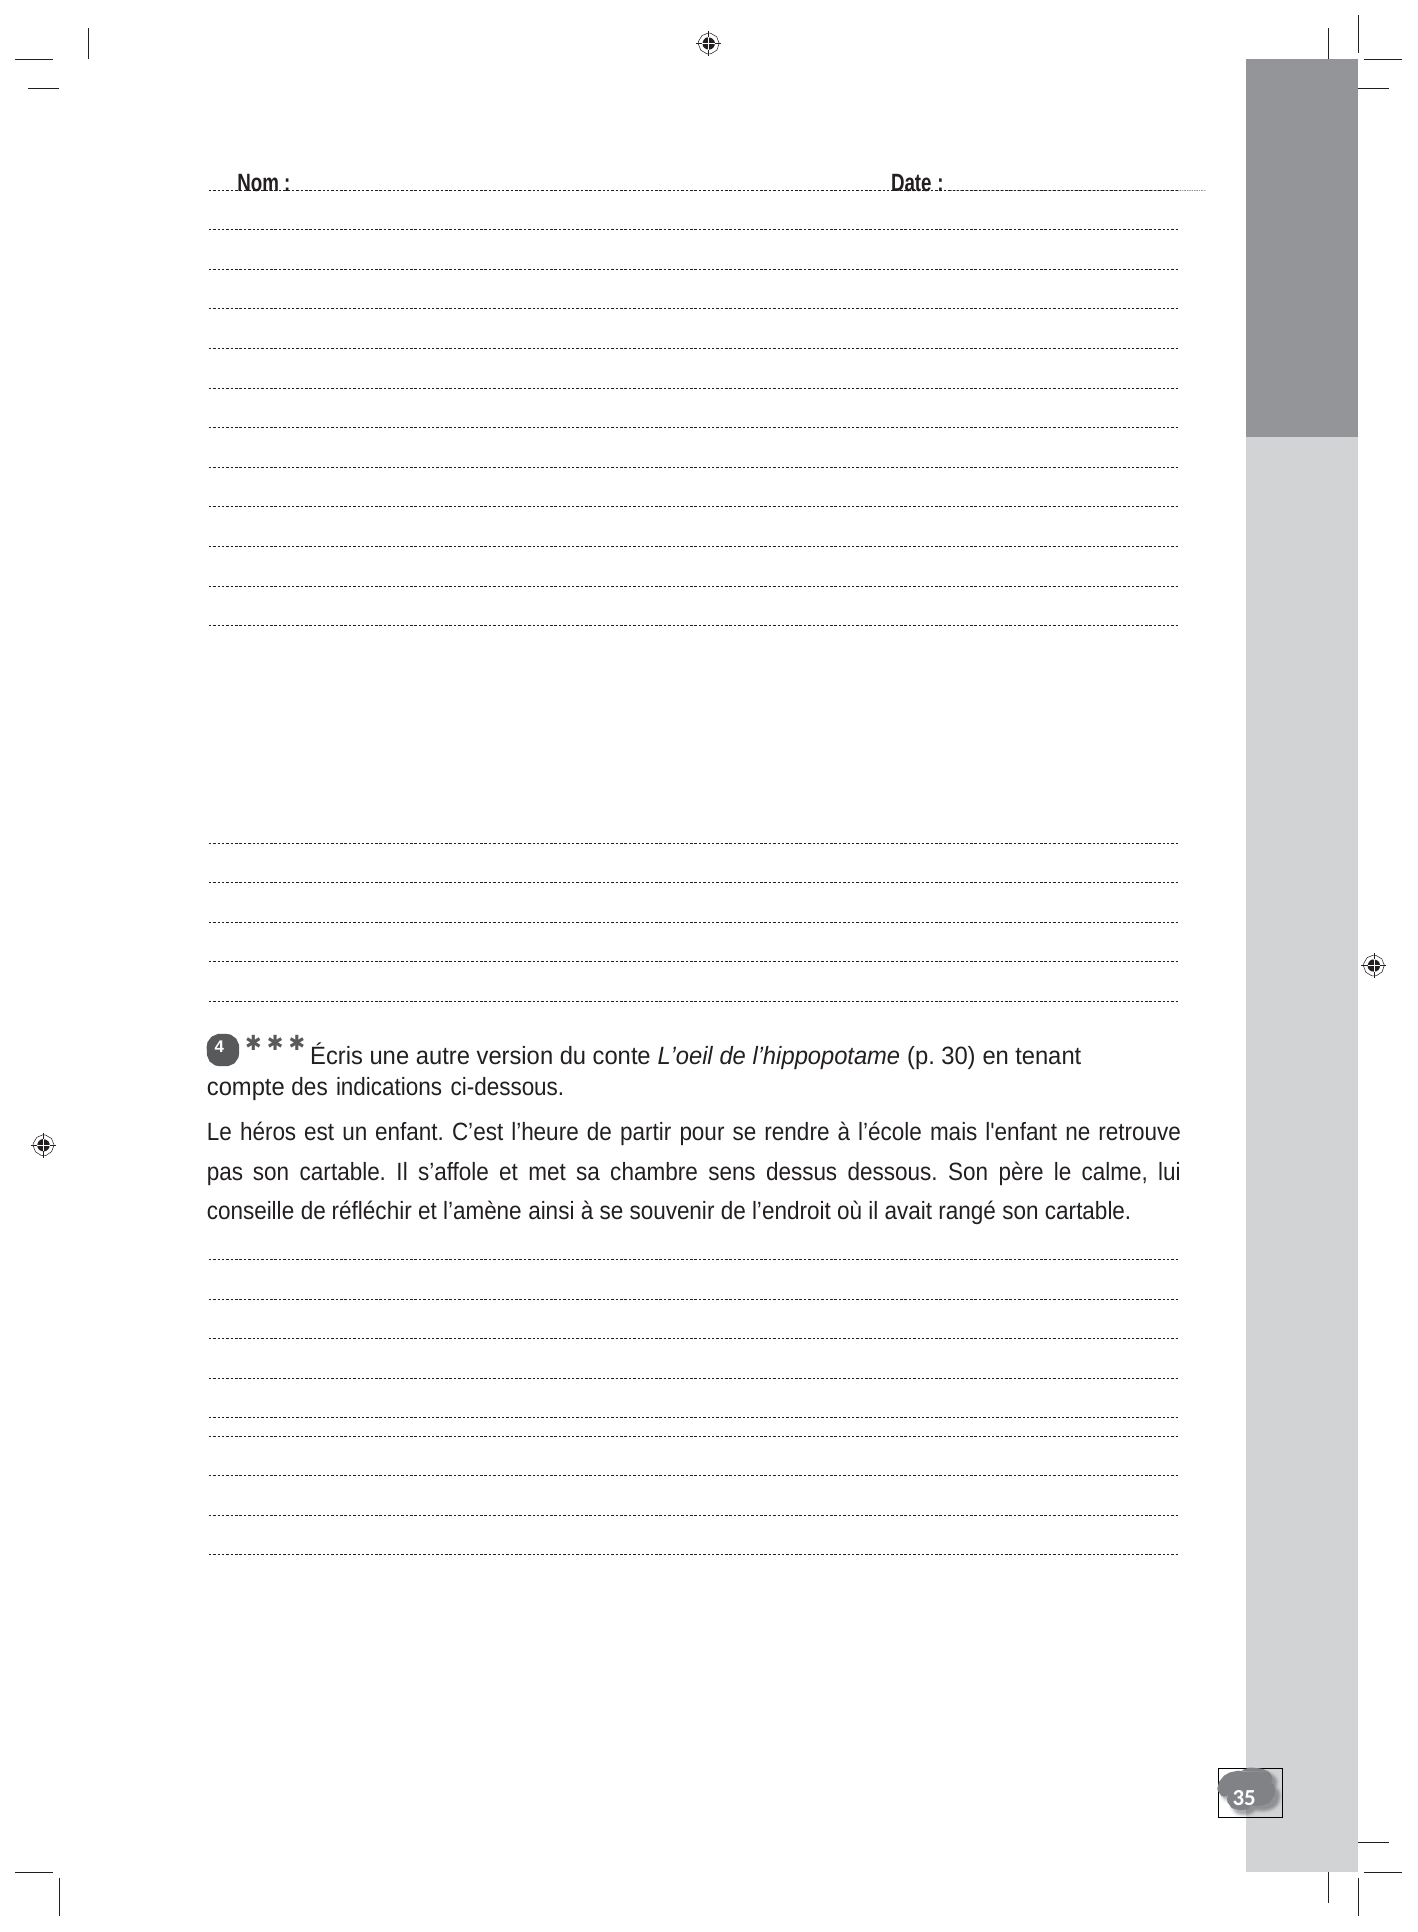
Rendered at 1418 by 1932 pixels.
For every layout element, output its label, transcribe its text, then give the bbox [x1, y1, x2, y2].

list ✱ ✱ ✱ Écris une autre version du conte L’oeil de l’hippopotame (p. 30) en tenant compte des indications ci-dessous. [207, 1028, 1141, 1101]
picture [1219, 1769, 1242, 1780]
text Le héros est un enfant. C’est l’heure de partir pour se rendre à l’école mais l'enfant ne retrouve pas son cartable. Il s’affole et met sa chambre sens dessus dessous. Son père le calme, lui conseille de réﬂéchir et l’amène ainsi à se souvenir de l’endroit où il avait rangé son cartable. [207, 1117, 1181, 1225]
picture [1219, 1769, 1282, 1817]
